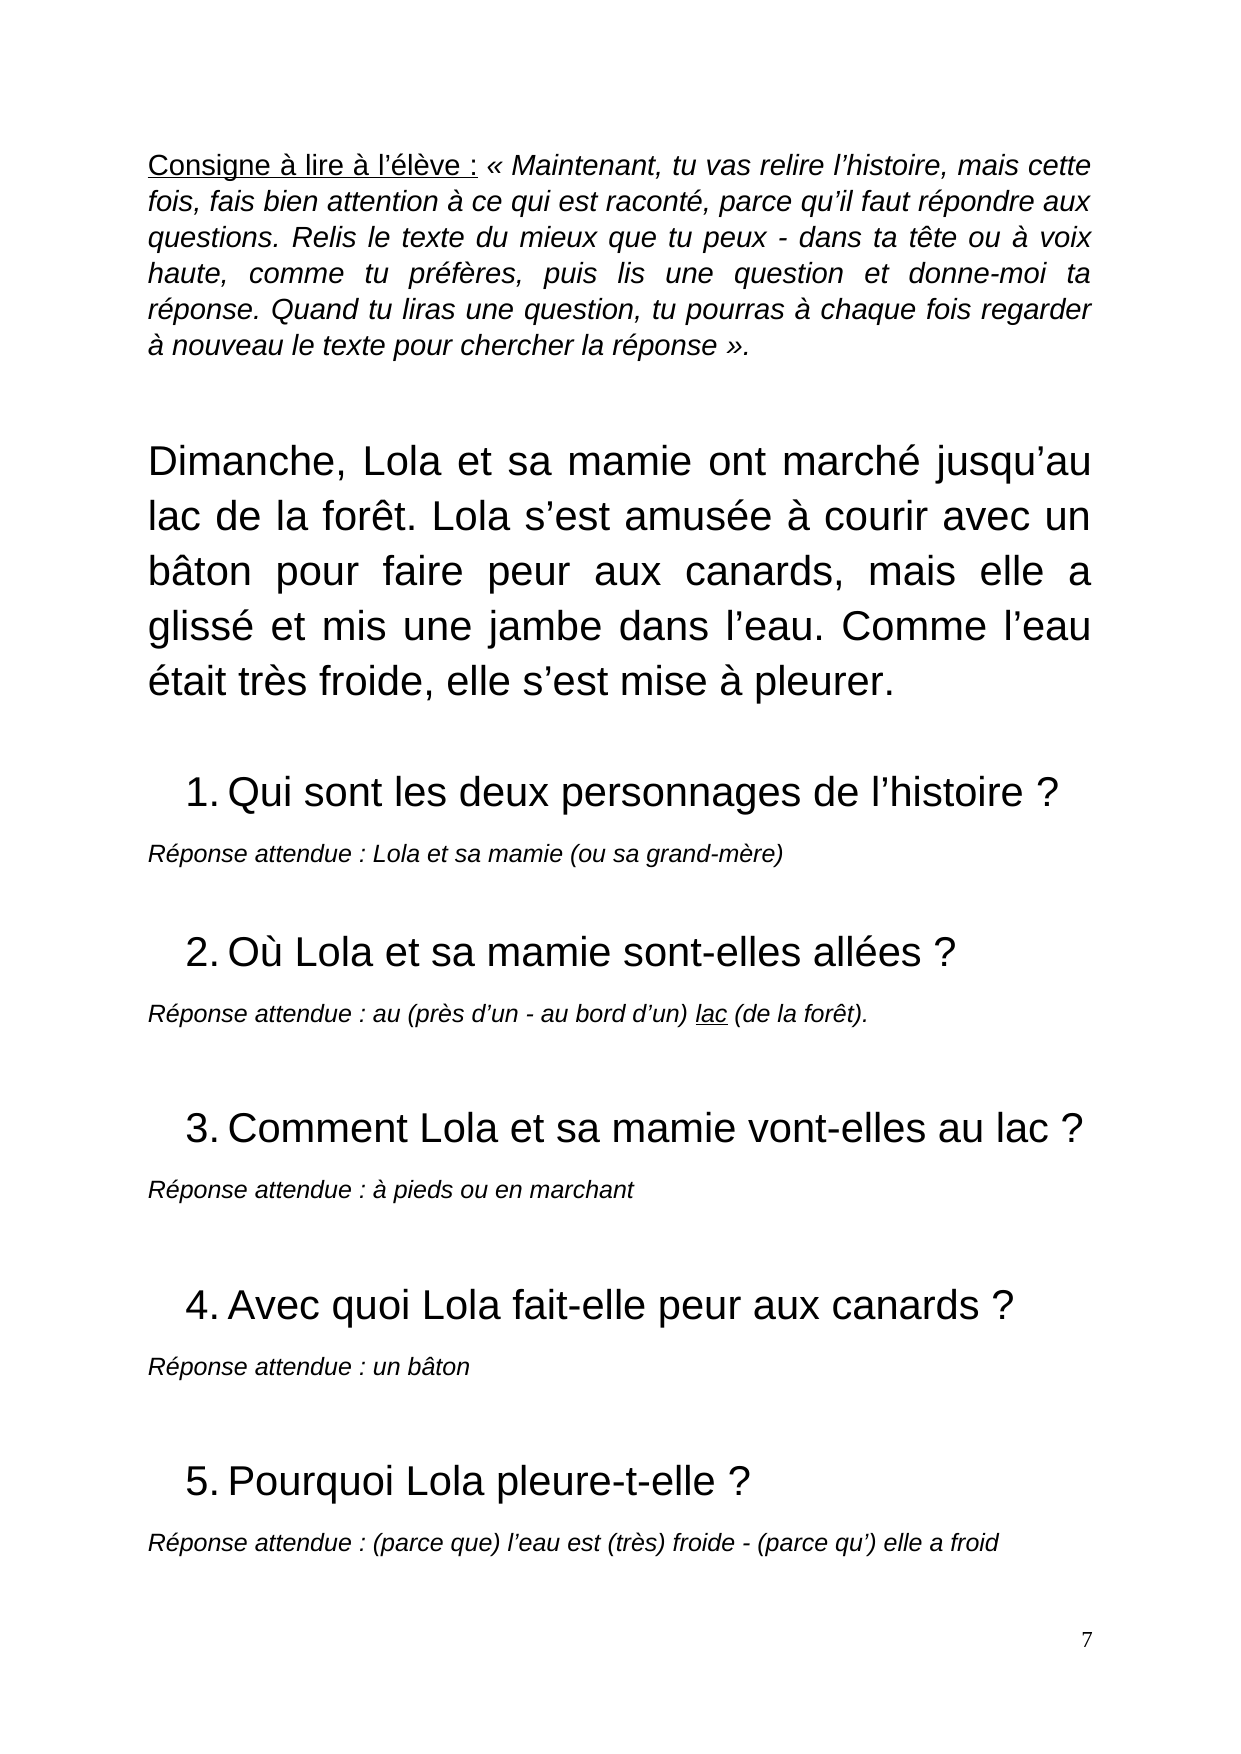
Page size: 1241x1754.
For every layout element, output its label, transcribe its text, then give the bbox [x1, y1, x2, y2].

text Réponse attendue : au (près d’un - au bord d’un) lac (de la forêt). [148, 999, 1093, 1027]
text Réponse attendue : un bâton [148, 1352, 1093, 1381]
list Avec quoi Lola fait-elle peur aux canards ? [185, 1280, 1093, 1328]
text Réponse attendue : (parce que) l’eau est (très) froide - (parce qu’) elle a froid [148, 1528, 1093, 1557]
list Qui sont les deux personnages de l’histoire ? [185, 767, 1093, 815]
text Consigne à lire à l’élève : « Maintenant, tu vas relire l’histoire, mais cette fois, fais bien attention à ce qui est raconté, parce qu’il faut répondre aux questions. Relis le texte du mieux que tu peux - dans ta tête ou à voix haute, comme tu préfères, puis lis une question et donne-moi ta réponse. Quand tu liras une question, tu pourras à chaque fois regarder à nouveau le texte pour chercher la réponse ». [148, 148, 1093, 362]
list Pourquoi Lola pleure-t-elle ? [185, 1457, 1093, 1504]
text Réponse attendue : Lola et sa mamie (ou sa grand-mère) [148, 839, 1093, 867]
text Réponse attendue : à pieds ou en marchant [148, 1175, 1093, 1204]
list Où Lola et sa mamie sont-elles allées ? [185, 927, 1093, 975]
text Dimanche, Lola et sa mamie ont marché jusqu’au lac de la forêt. Lola s’est amusée à courir avec un bâton pour faire peur aux canards, mais elle a glissé et mis une jambe dans l’eau. Comme l’eau était très froide, elle s’est mise à pleurer. [148, 436, 1093, 704]
list Comment Lola et sa mamie vont-elles au lac ? [185, 1103, 1093, 1151]
